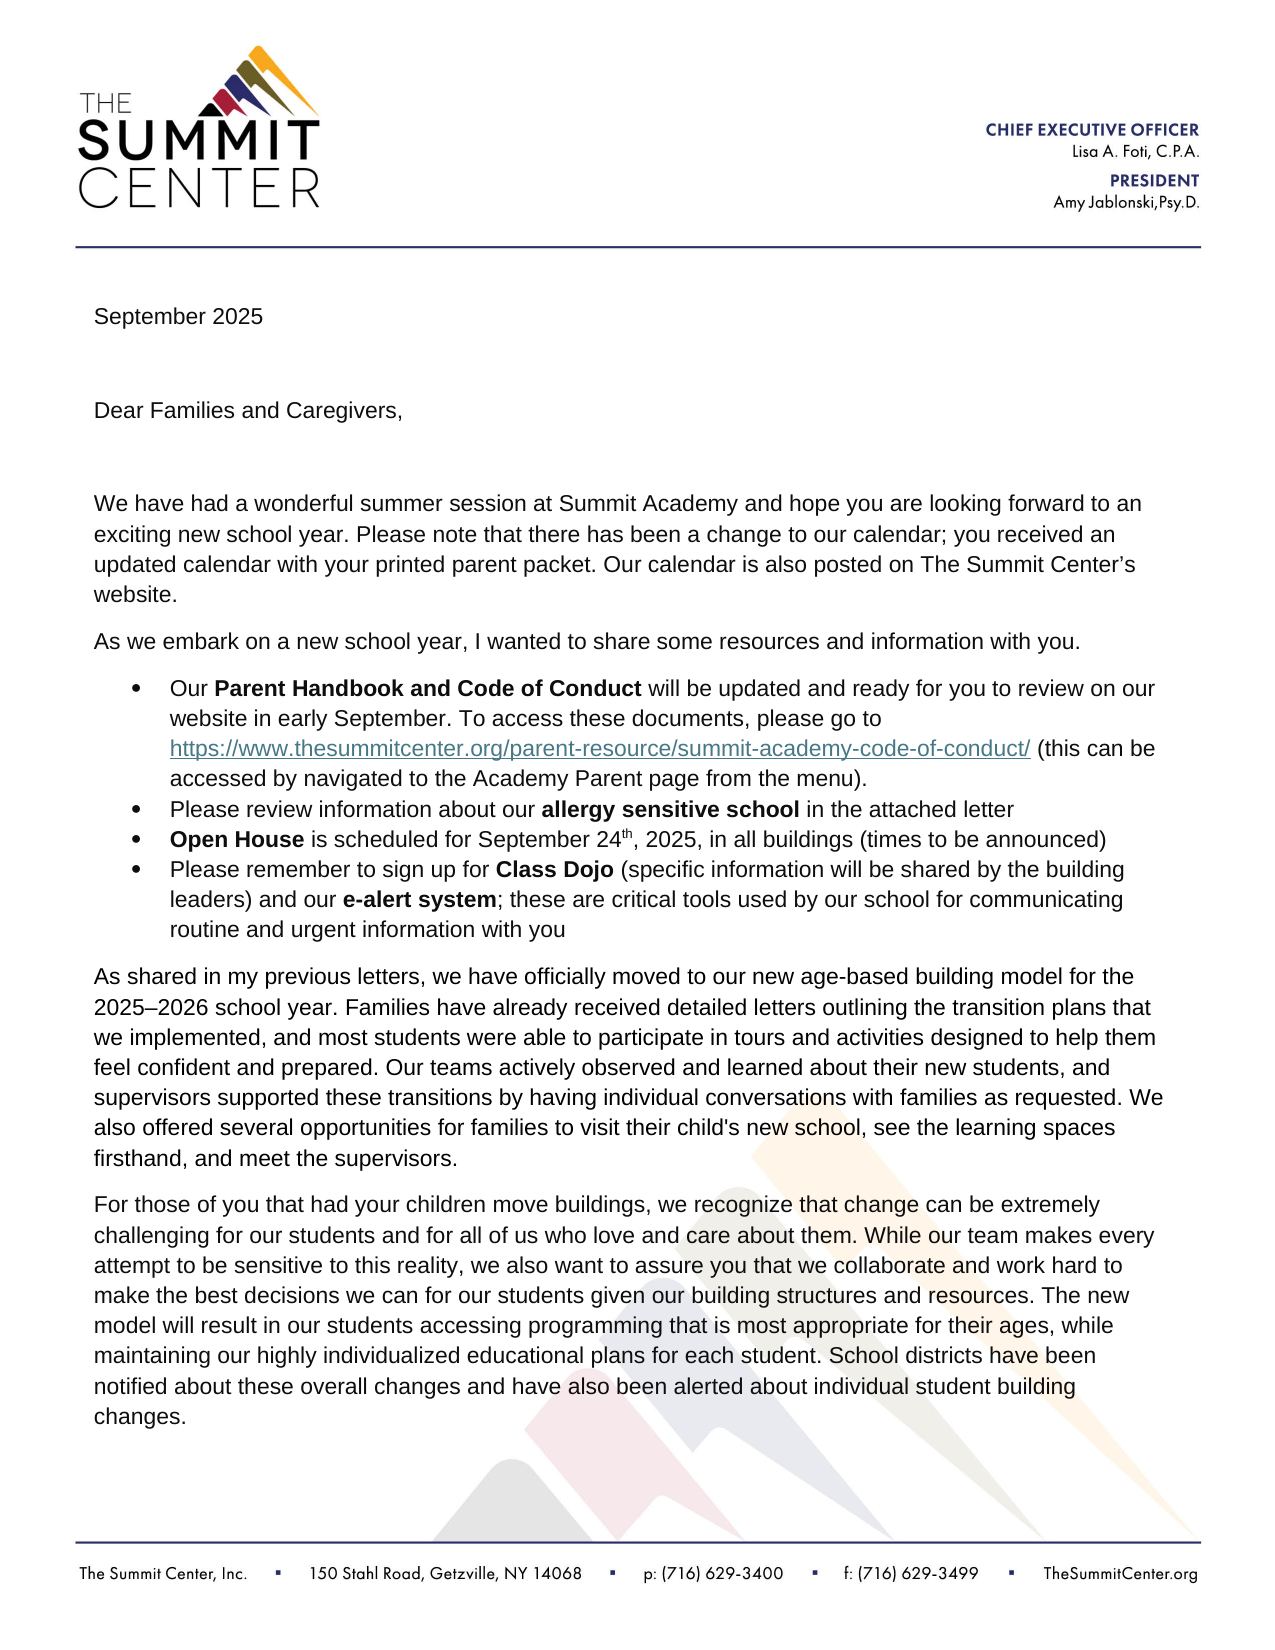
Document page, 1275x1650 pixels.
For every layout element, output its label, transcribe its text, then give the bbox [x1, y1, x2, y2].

text As we embark on a new school year, I wanted to share some resources and information with you. [94, 628, 1172, 654]
text Dear Families and Caregivers, [94, 397, 1172, 423]
text We have had a wonderful summer session at Summit Academy and hope you are looking forward to an exciting new school year. Please note that there has been a change to our calendar; you received an updated calendar with your printed parent packet. Our calendar is also posted on The Summit Center’s website. [94, 490, 1172, 607]
list Our Parent Handbook and Code of Conduct will be updated and ready for you to review on our website in early September. To access these documents, please go to https://www.thesummitcenter.org/parent-resource/summit-academy-code-of-conduct/ (this can be accessed by navigated to the Academy Parent page from the menu). [132, 675, 1171, 792]
text September 2025 [94, 303, 1172, 329]
list Please remember to sign up for Class Dojo (specific information will be shared by the building leaders) and our e-alert system; these are critical tools used by our school for communicating routine and urgent information with you [132, 856, 1171, 943]
picture [0, 3, 1275, 1650]
text As shared in my previous letters, we have officially moved to our new age-based building model for the 2025–2026 school year. Families have already received detailed letters outlining the transition plans that we implemented, and most students were able to participate in tours and activities designed to help them feel confident and prepared. Our teams actively observed and learned about their new students, and supervisors supported these transitions by having individual conversations with families as requested. We also offered several opportunities for families to visit their child's new school, see the learning spaces firsthand, and meet the supervisors. [94, 963, 1172, 1171]
list Open House is scheduled for September 24th, 2025, in all buildings (times to be announced) [132, 826, 1171, 852]
list Please review information about our allergy sensitive school in the attached letter [132, 796, 1171, 822]
text For those of you that had your children move buildings, we recognize that change can be extremely challenging for our students and for all of us who love and care about them. While our team makes every attempt to be sensitive to this reality, we also want to assure you that we collaborate and work hard to make the best decisions we can for our students given our building structures and resources. The new model will result in our students accessing programming that is most appropriate for their ages, while maintaining our highly individualized educational plans for each student. School districts have been notified about these overall changes and have also been alerted about individual student building changes. [94, 1191, 1172, 1429]
